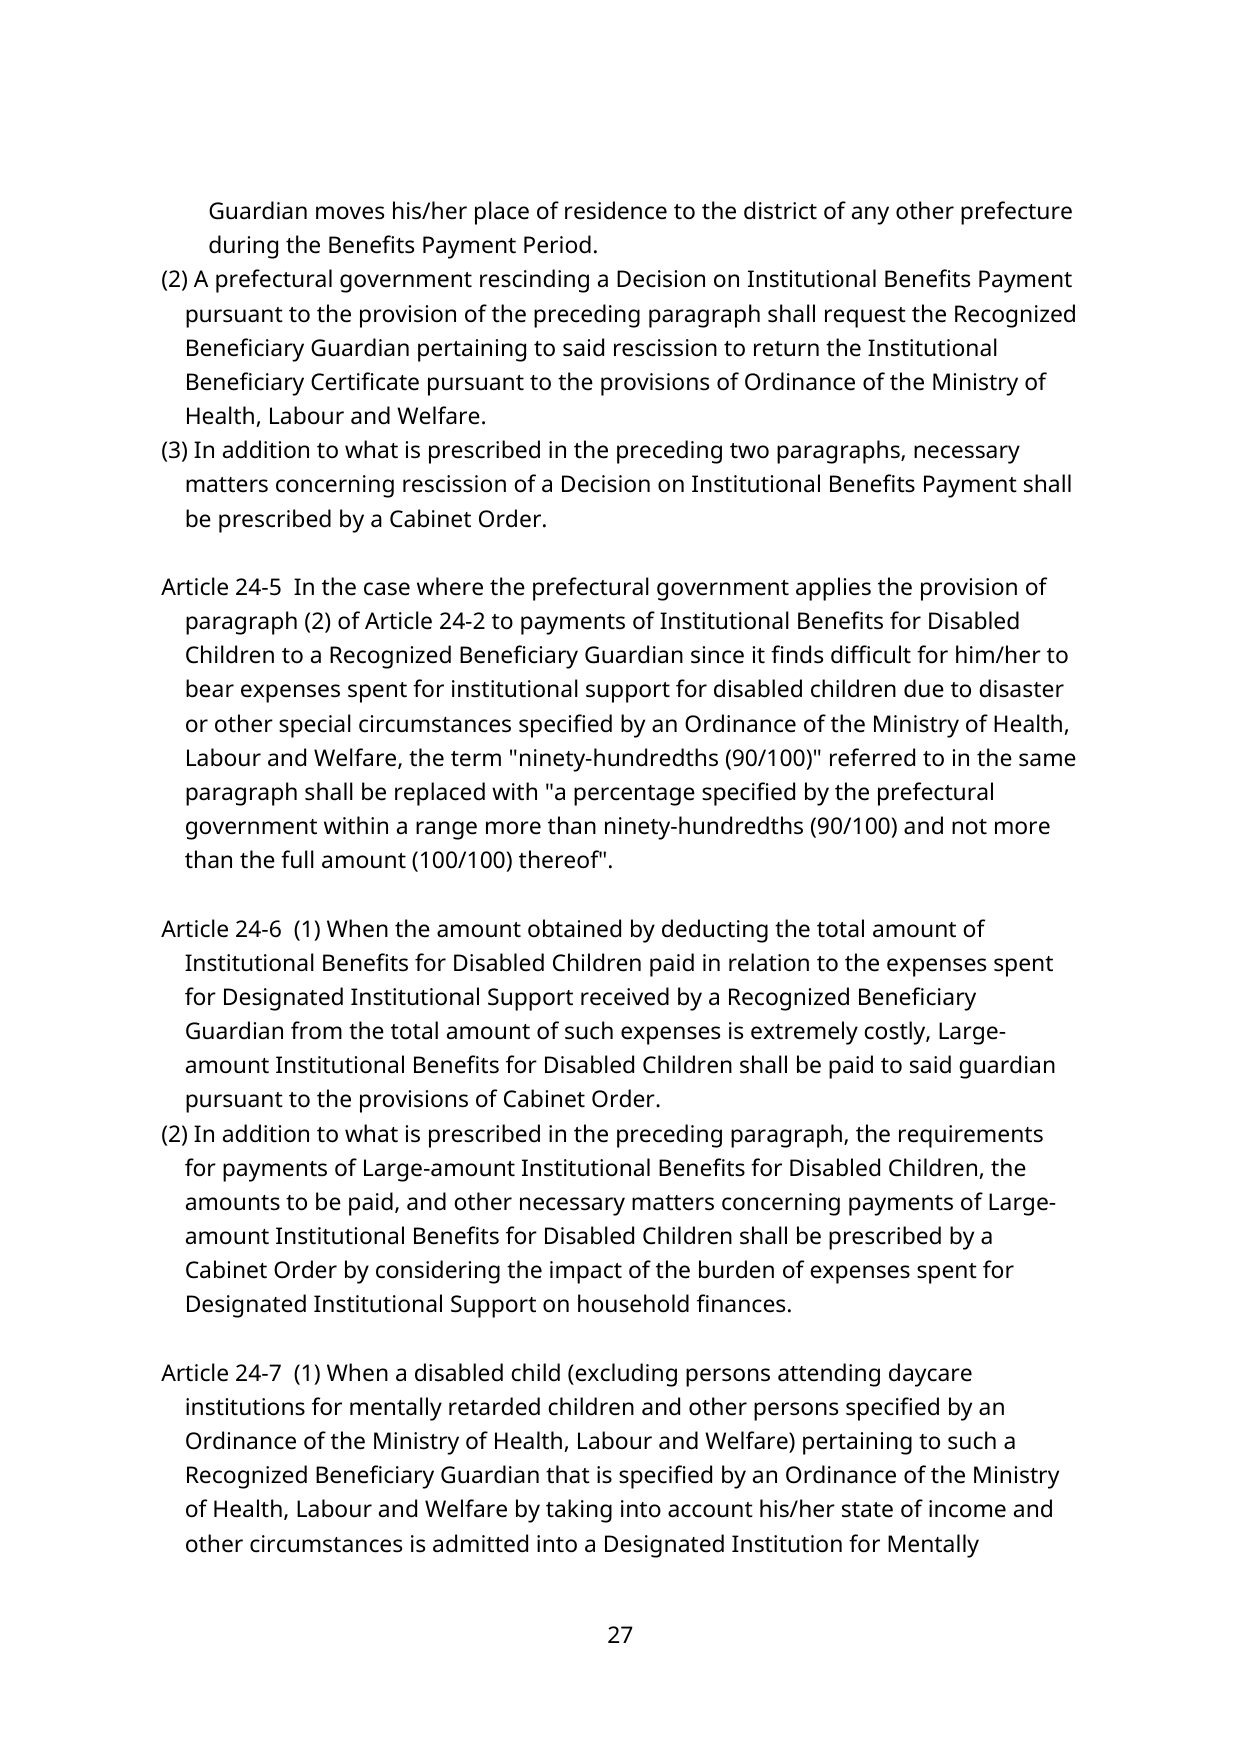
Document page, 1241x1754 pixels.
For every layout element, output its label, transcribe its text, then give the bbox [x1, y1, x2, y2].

text (2) In addition to what is prescribed in the preceding paragraph, the requirements for payments of Large-amount Institutional Benefits for Disabled Children, the amounts to be paid, and other necessary matters concerning payments of Large-amount Institutional Benefits for Disabled Children shall be prescribed by a Cabinet Order by considering the impact of the burden of expenses spent for Designated Institutional Support on household finances. [161, 1116, 1079, 1321]
text (2) A prefectural government rescinding a Decision on Institutional Benefits Payment pursuant to the provision of the preceding paragraph shall request the Recognized Beneficiary Guardian pertaining to said rescission to return the Institutional Beneficiary Certificate pursuant to the provisions of Ordinance of the Ministry of Health, Labour and Welfare. [161, 262, 1079, 433]
text Article 24-6 (1) When the amount obtained by deducting the total amount of Institutional Benefits for Disabled Children paid in relation to the expenses spent for Designated Institutional Support received by a Recognized Beneficiary Guardian from the total amount of such expenses is extremely costly, Large-amount Institutional Benefits for Disabled Children shall be paid to said guardian pursuant to the provisions of Cabinet Order. [161, 911, 1079, 1116]
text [184, 194, 1079, 262]
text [161, 1355, 1079, 1560]
text Article 24-5 In the case where the prefectural government applies the provision of paragraph (2) of Article 24-2 to payments of Institutional Benefits for Disabled Children to a Recognized Beneficiary Guardian since it finds difficult for him/her to bear expenses spent for institutional support for disabled children due to disaster or other special circumstances specified by an Ordinance of the Ministry of Health, Labour and Welfare, the term "ninety-hundredths (90/100)" referred to in the same paragraph shall be replaced with "a percentage specified by the prefectural government within a range more than ninety-hundredths (90/100) and not more than the full amount (100/100) thereof". [161, 569, 1079, 877]
text (3) In addition to what is prescribed in the preceding two paragraphs, necessary matters concerning rescission of a Decision on Institutional Benefits Payment shall be prescribed by a Cabinet Order. [161, 433, 1079, 535]
